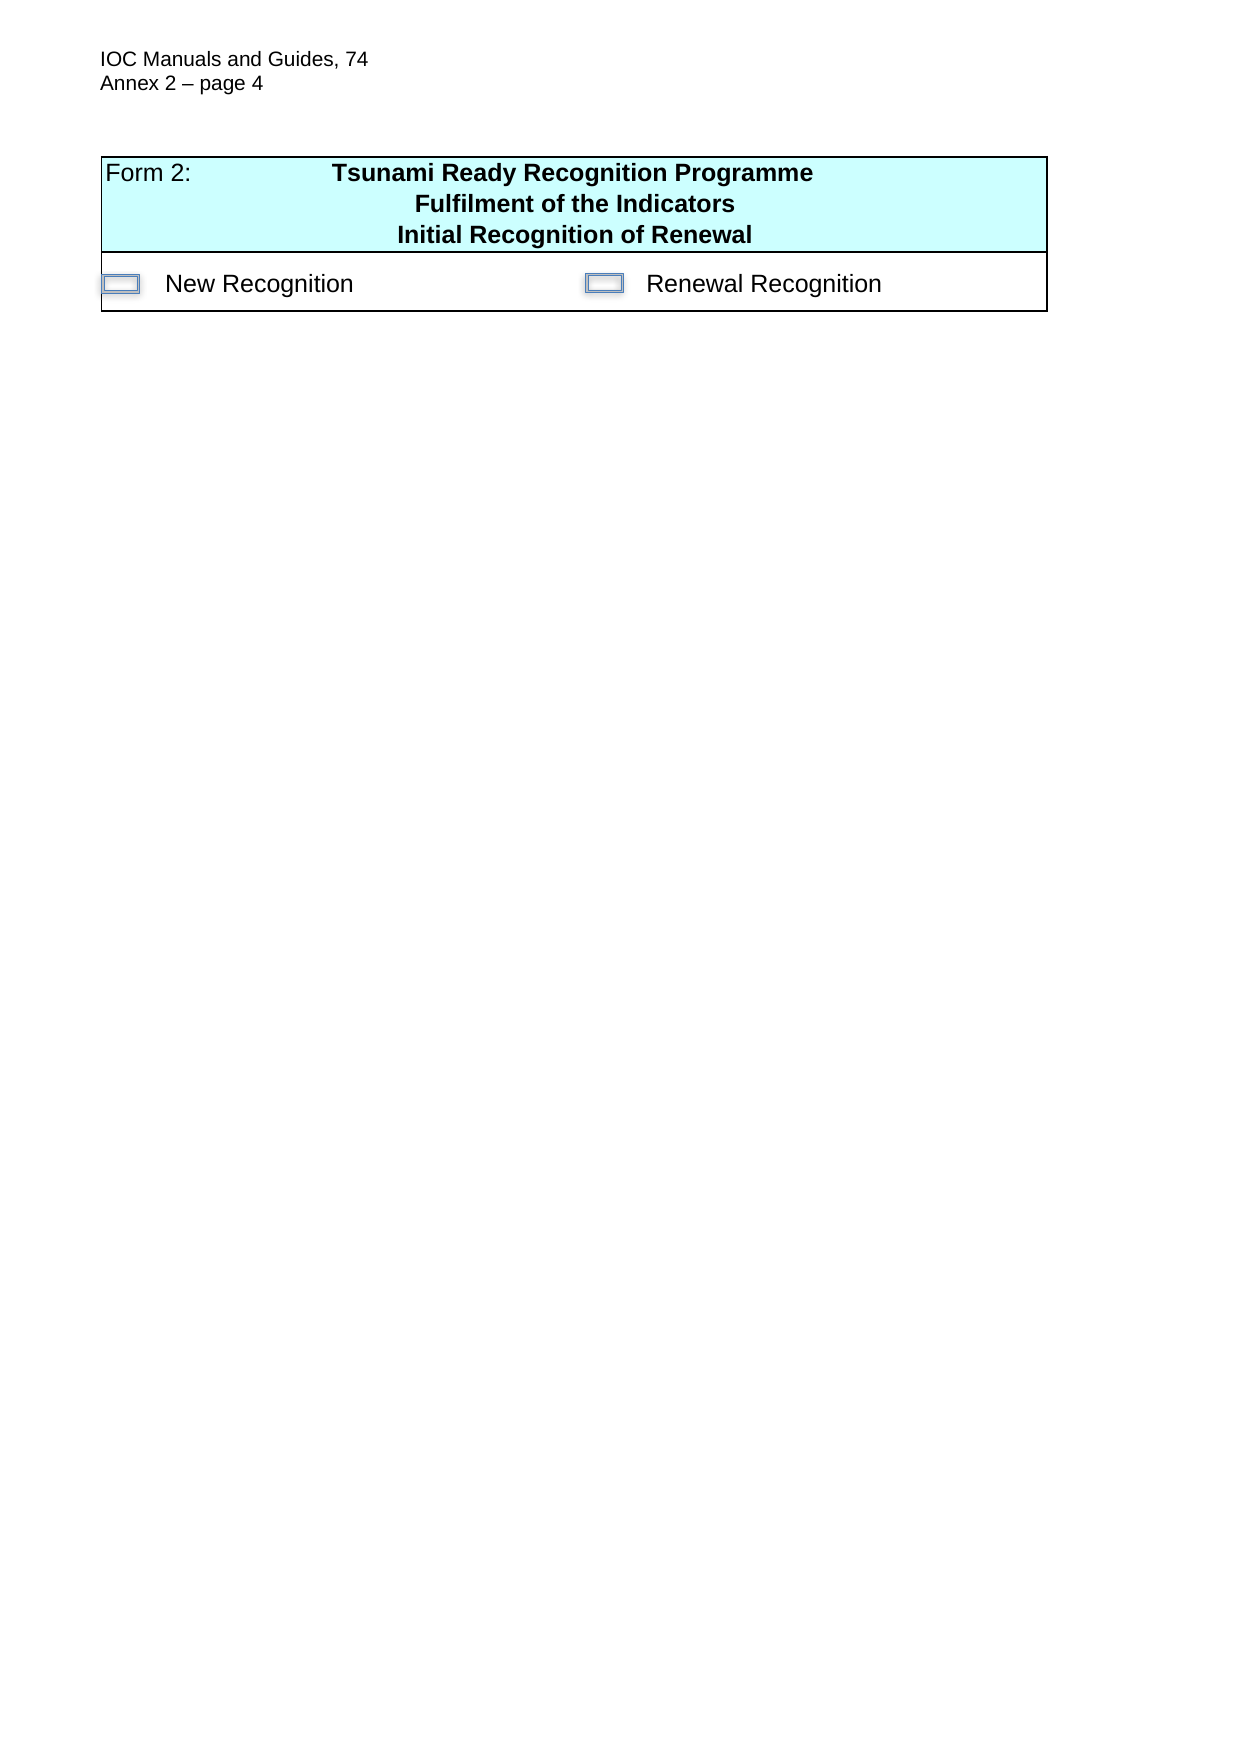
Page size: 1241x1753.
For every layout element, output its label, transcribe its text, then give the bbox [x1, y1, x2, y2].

table_cell New Recognition Renewal Recognition [102, 253, 1046, 310]
table_header Form 2: Tsunami Ready Recognition Programme Fulfilment of the Indicators Initial Recognition of Renewal [102, 158, 1046, 251]
